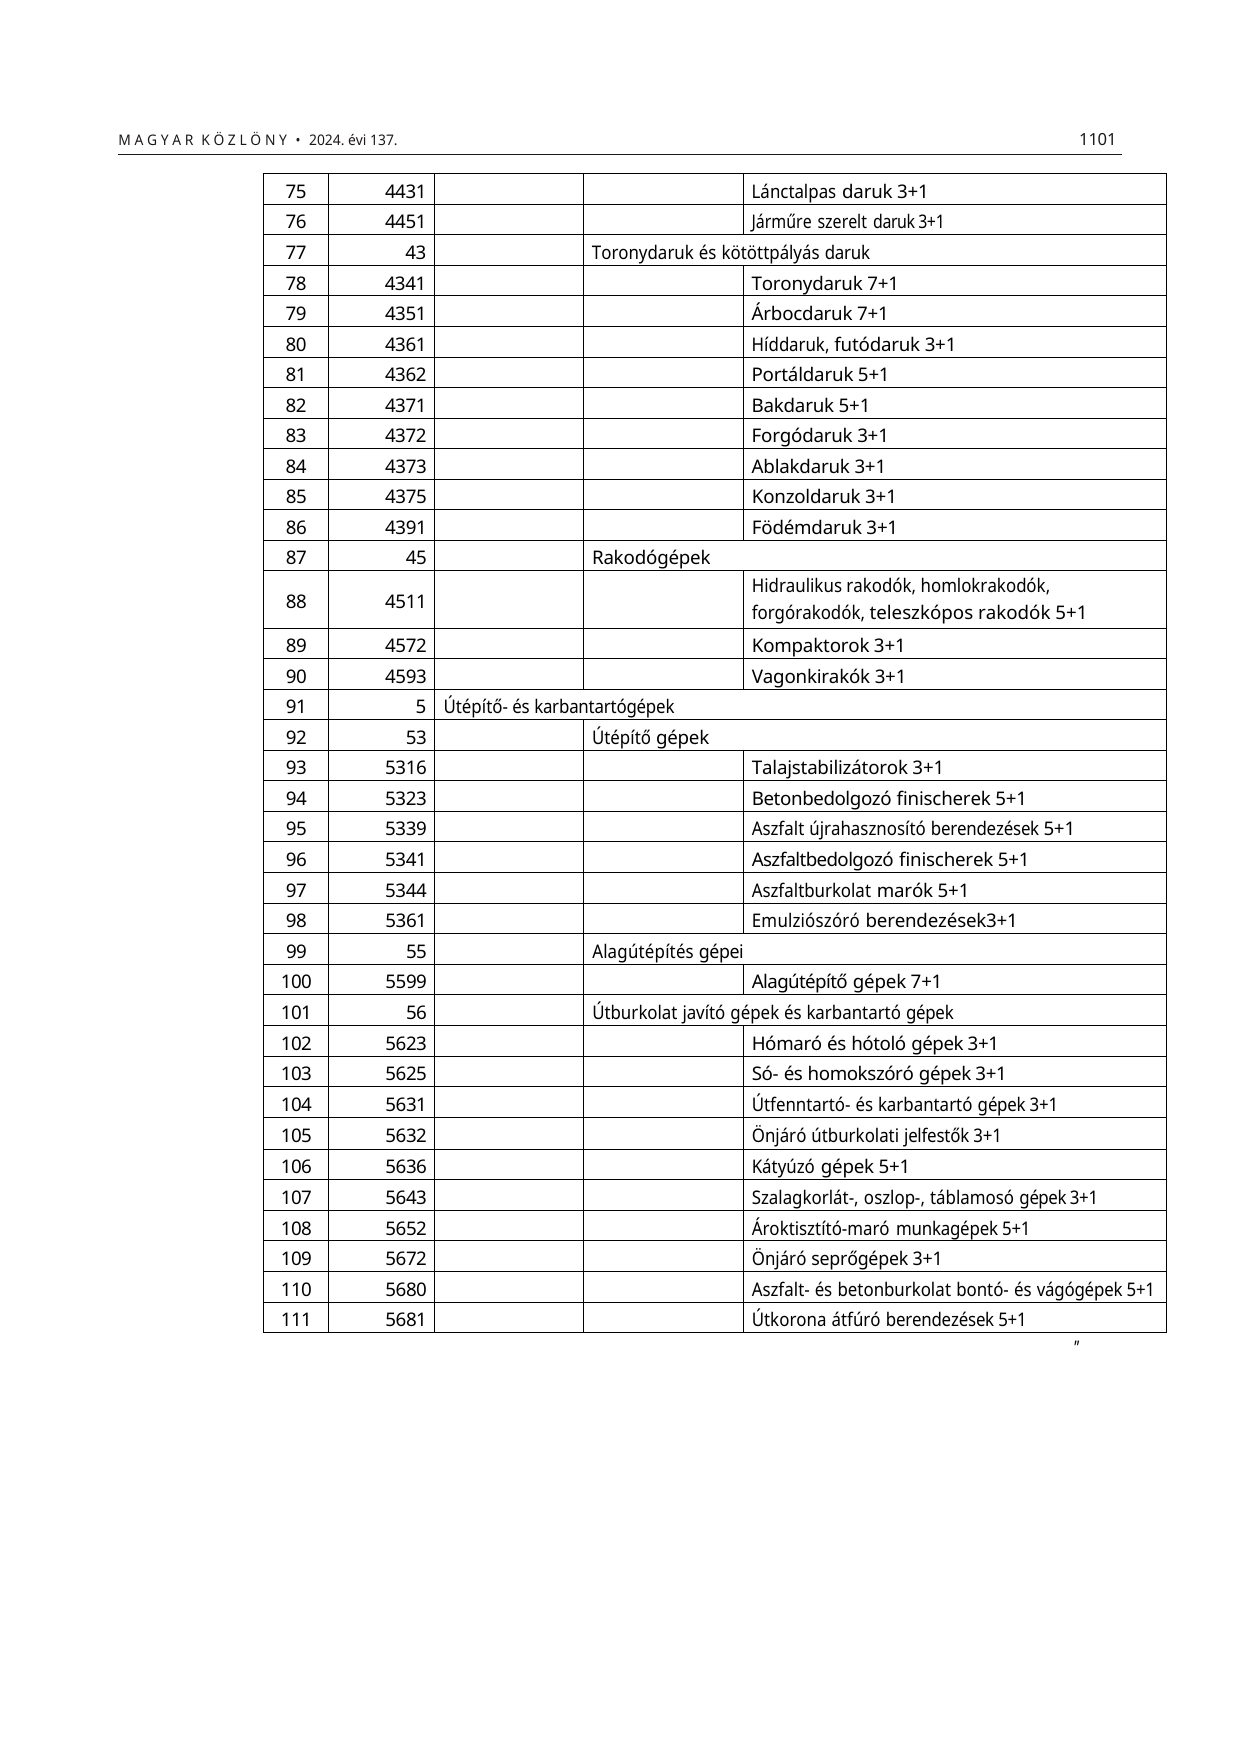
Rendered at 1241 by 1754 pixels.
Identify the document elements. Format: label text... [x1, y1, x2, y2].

table_cell [435, 842, 583, 872]
table_cell Útépítő- és karbantartógépek [435, 690, 1166, 719]
table_cell [435, 781, 583, 811]
table_cell 4593 [329, 659, 434, 688]
table_cell [435, 205, 583, 234]
table_cell [435, 480, 583, 509]
table_cell 5625 [329, 1057, 434, 1086]
table_cell [584, 751, 743, 780]
table_cell [584, 659, 743, 688]
table_cell 5339 [329, 812, 434, 841]
table_cell 110 [264, 1272, 328, 1302]
table_cell Járműre szerelt daruk 3+1 [744, 205, 1166, 234]
table_cell Útépítő gépek [584, 720, 1166, 749]
table_cell [584, 781, 743, 811]
table_cell [584, 510, 743, 539]
table_cell 4362 [329, 358, 434, 387]
table_cell 4572 [329, 629, 434, 658]
table_cell [584, 419, 743, 448]
table_cell Alagútépítés gépei [584, 934, 1166, 964]
table_cell [435, 904, 583, 933]
table_cell 111 [264, 1303, 328, 1332]
table_cell [435, 659, 583, 688]
table_cell 79 [264, 296, 328, 326]
table_cell 102 [264, 1026, 328, 1056]
table_cell 92 [264, 720, 328, 749]
table_cell 5323 [329, 781, 434, 811]
table_cell [435, 873, 583, 902]
table_cell Aszfalt- és betonburkolat bontó- és vágógépek 5+1 [744, 1272, 1166, 1302]
table_cell Hómaró és hótoló gépek 3+1 [744, 1026, 1166, 1056]
table_cell [584, 205, 743, 234]
table_cell 81 [264, 358, 328, 387]
table_cell 82 [264, 388, 328, 417]
table_cell [435, 934, 583, 964]
table_cell [435, 751, 583, 780]
table_cell Árbocdaruk 7+1 [744, 296, 1166, 326]
table_cell [584, 1150, 743, 1179]
table_cell Betonbedolgozó finischerek 5+1 [744, 781, 1166, 811]
table_cell [584, 1272, 743, 1302]
table_cell [584, 1180, 743, 1210]
table_cell 5643 [329, 1180, 434, 1210]
table_cell [584, 873, 743, 902]
table_cell 5361 [329, 904, 434, 933]
table_cell Hidraulikus rakodók, homlokrakodók, forgórakodók, teleszkópos rakodók 5+1 [744, 571, 1166, 627]
table_cell 106 [264, 1150, 328, 1179]
table_cell 55 [329, 934, 434, 964]
table_cell 4373 [329, 449, 434, 478]
table_cell 4351 [329, 296, 434, 326]
table_cell [584, 842, 743, 872]
table_cell 88 [264, 571, 328, 627]
table_cell [584, 1118, 743, 1148]
table_cell [435, 510, 583, 539]
table_cell Emulziószóró berendezések3+1 [744, 904, 1166, 933]
table_cell 105 [264, 1118, 328, 1148]
table_cell [435, 1272, 583, 1302]
table_cell [584, 296, 743, 326]
table_cell Ároktisztító-maró munkagépek 5+1 [744, 1211, 1166, 1240]
table_cell [584, 904, 743, 933]
table_cell Útkorona átfúró berendezések 5+1 [744, 1303, 1166, 1332]
text ” [148, 1334, 1080, 1359]
table_cell Aszfalt újrahasznosító berendezések 5+1 [744, 812, 1166, 841]
table_cell [435, 266, 583, 295]
table_cell [435, 235, 583, 265]
table_cell Híddaruk, futódaruk 3+1 [744, 327, 1166, 356]
table_cell [435, 1118, 583, 1148]
table_cell 80 [264, 327, 328, 356]
table_cell [584, 449, 743, 478]
table_cell [584, 1211, 743, 1240]
table_cell [584, 327, 743, 356]
table_cell [435, 296, 583, 326]
table_cell 5631 [329, 1087, 434, 1117]
table_cell 5623 [329, 1026, 434, 1056]
table_cell Konzoldaruk 3+1 [744, 480, 1166, 509]
table_cell 83 [264, 419, 328, 448]
table_cell 43 [329, 235, 434, 265]
table_cell Szalagkorlát-, oszlop-, táblamosó gépek 3+1 [744, 1180, 1166, 1210]
table_cell [435, 812, 583, 841]
table_cell 4361 [329, 327, 434, 356]
table_cell 100 [264, 965, 328, 994]
table_cell 87 [264, 541, 328, 570]
table_cell 101 [264, 995, 328, 1025]
table_cell [435, 1241, 583, 1271]
table_cell 97 [264, 873, 328, 902]
table_cell [435, 449, 583, 478]
table_cell [584, 266, 743, 295]
table_cell 95 [264, 812, 328, 841]
table_cell 5672 [329, 1241, 434, 1271]
table_cell [435, 388, 583, 417]
table_cell 56 [329, 995, 434, 1025]
table_cell Útfenntartó- és karbantartó gépek 3+1 [744, 1087, 1166, 1117]
table_cell 99 [264, 934, 328, 964]
table_cell [584, 480, 743, 509]
table_cell 4511 [329, 571, 434, 627]
table_cell 5316 [329, 751, 434, 780]
table_cell [584, 629, 743, 658]
table_cell 5599 [329, 965, 434, 994]
table_header 4431 [329, 174, 434, 204]
table_cell Födémdaruk 3+1 [744, 510, 1166, 539]
table_header [435, 174, 583, 204]
table_header 75 [264, 174, 328, 204]
table_cell 85 [264, 480, 328, 509]
table_cell [435, 541, 583, 570]
table_cell [435, 965, 583, 994]
table_cell [435, 1211, 583, 1240]
table_cell 90 [264, 659, 328, 688]
table_cell 77 [264, 235, 328, 265]
table_cell [435, 1180, 583, 1210]
table_cell 98 [264, 904, 328, 933]
table_cell [435, 358, 583, 387]
table_cell [435, 419, 583, 448]
table_cell Kompaktorok 3+1 [744, 629, 1166, 658]
table_cell 5681 [329, 1303, 434, 1332]
table_cell 84 [264, 449, 328, 478]
table_cell 108 [264, 1211, 328, 1240]
table_cell [435, 629, 583, 658]
table_cell 4341 [329, 266, 434, 295]
table_cell 53 [329, 720, 434, 749]
table_cell 96 [264, 842, 328, 872]
table_cell 45 [329, 541, 434, 570]
table_cell Forgódaruk 3+1 [744, 419, 1166, 448]
table_cell [584, 965, 743, 994]
table_cell Só- és homokszóró gépek 3+1 [744, 1057, 1166, 1086]
table_cell 5341 [329, 842, 434, 872]
table_cell 109 [264, 1241, 328, 1271]
table_cell 89 [264, 629, 328, 658]
table_cell 5636 [329, 1150, 434, 1179]
table_cell [584, 1057, 743, 1086]
table_cell [584, 812, 743, 841]
table_cell 91 [264, 690, 328, 719]
table_cell [435, 1150, 583, 1179]
table_cell Aszfaltbedolgozó finischerek 5+1 [744, 842, 1166, 872]
table_cell 78 [264, 266, 328, 295]
table_cell 4451 [329, 205, 434, 234]
table_cell 4371 [329, 388, 434, 417]
table_cell 103 [264, 1057, 328, 1086]
table_cell [435, 1303, 583, 1332]
table_cell Toronydaruk 7+1 [744, 266, 1166, 295]
table_cell 5344 [329, 873, 434, 902]
table_cell 94 [264, 781, 328, 811]
table_cell 86 [264, 510, 328, 539]
table_cell Aszfaltburkolat marók 5+1 [744, 873, 1166, 902]
table_cell 5 [329, 690, 434, 719]
table_cell 4375 [329, 480, 434, 509]
table_cell Rakodógépek [584, 541, 1166, 570]
table_cell [435, 571, 583, 627]
table_cell Ablakdaruk 3+1 [744, 449, 1166, 478]
table_cell 4372 [329, 419, 434, 448]
table_cell [584, 1241, 743, 1271]
table_cell 5680 [329, 1272, 434, 1302]
table_cell 5632 [329, 1118, 434, 1148]
table_header [584, 174, 743, 204]
table_cell [435, 1026, 583, 1056]
table_cell [584, 571, 743, 627]
table_cell Kátyúzó gépek 5+1 [744, 1150, 1166, 1179]
table_cell Önjáró útburkolati jelfestők 3+1 [744, 1118, 1166, 1148]
table_cell Talajstabilizátorok 3+1 [744, 751, 1166, 780]
table_cell Vagonkirakók 3+1 [744, 659, 1166, 688]
table_cell [435, 327, 583, 356]
table_cell 93 [264, 751, 328, 780]
table_cell Toronydaruk és kötöttpályás daruk [584, 235, 1166, 265]
table_cell 5652 [329, 1211, 434, 1240]
table_cell [584, 388, 743, 417]
table_cell [435, 1087, 583, 1117]
table_cell Önjáró seprőgépek 3+1 [744, 1241, 1166, 1271]
table_cell 76 [264, 205, 328, 234]
table_cell [435, 995, 583, 1025]
table_cell Alagútépítő gépek 7+1 [744, 965, 1166, 994]
table_header Lánctalpas daruk 3+1 [744, 174, 1166, 204]
table_cell [584, 358, 743, 387]
table_cell Bakdaruk 5+1 [744, 388, 1166, 417]
table_cell [584, 1026, 743, 1056]
table_cell [435, 720, 583, 749]
table_cell Portáldaruk 5+1 [744, 358, 1166, 387]
table_cell 4391 [329, 510, 434, 539]
table_cell [584, 1087, 743, 1117]
table_cell [435, 1057, 583, 1086]
table_cell 104 [264, 1087, 328, 1117]
table_cell 107 [264, 1180, 328, 1210]
table_cell Útburkolat javító gépek és karbantartó gépek [584, 995, 1166, 1025]
table_cell [584, 1303, 743, 1332]
